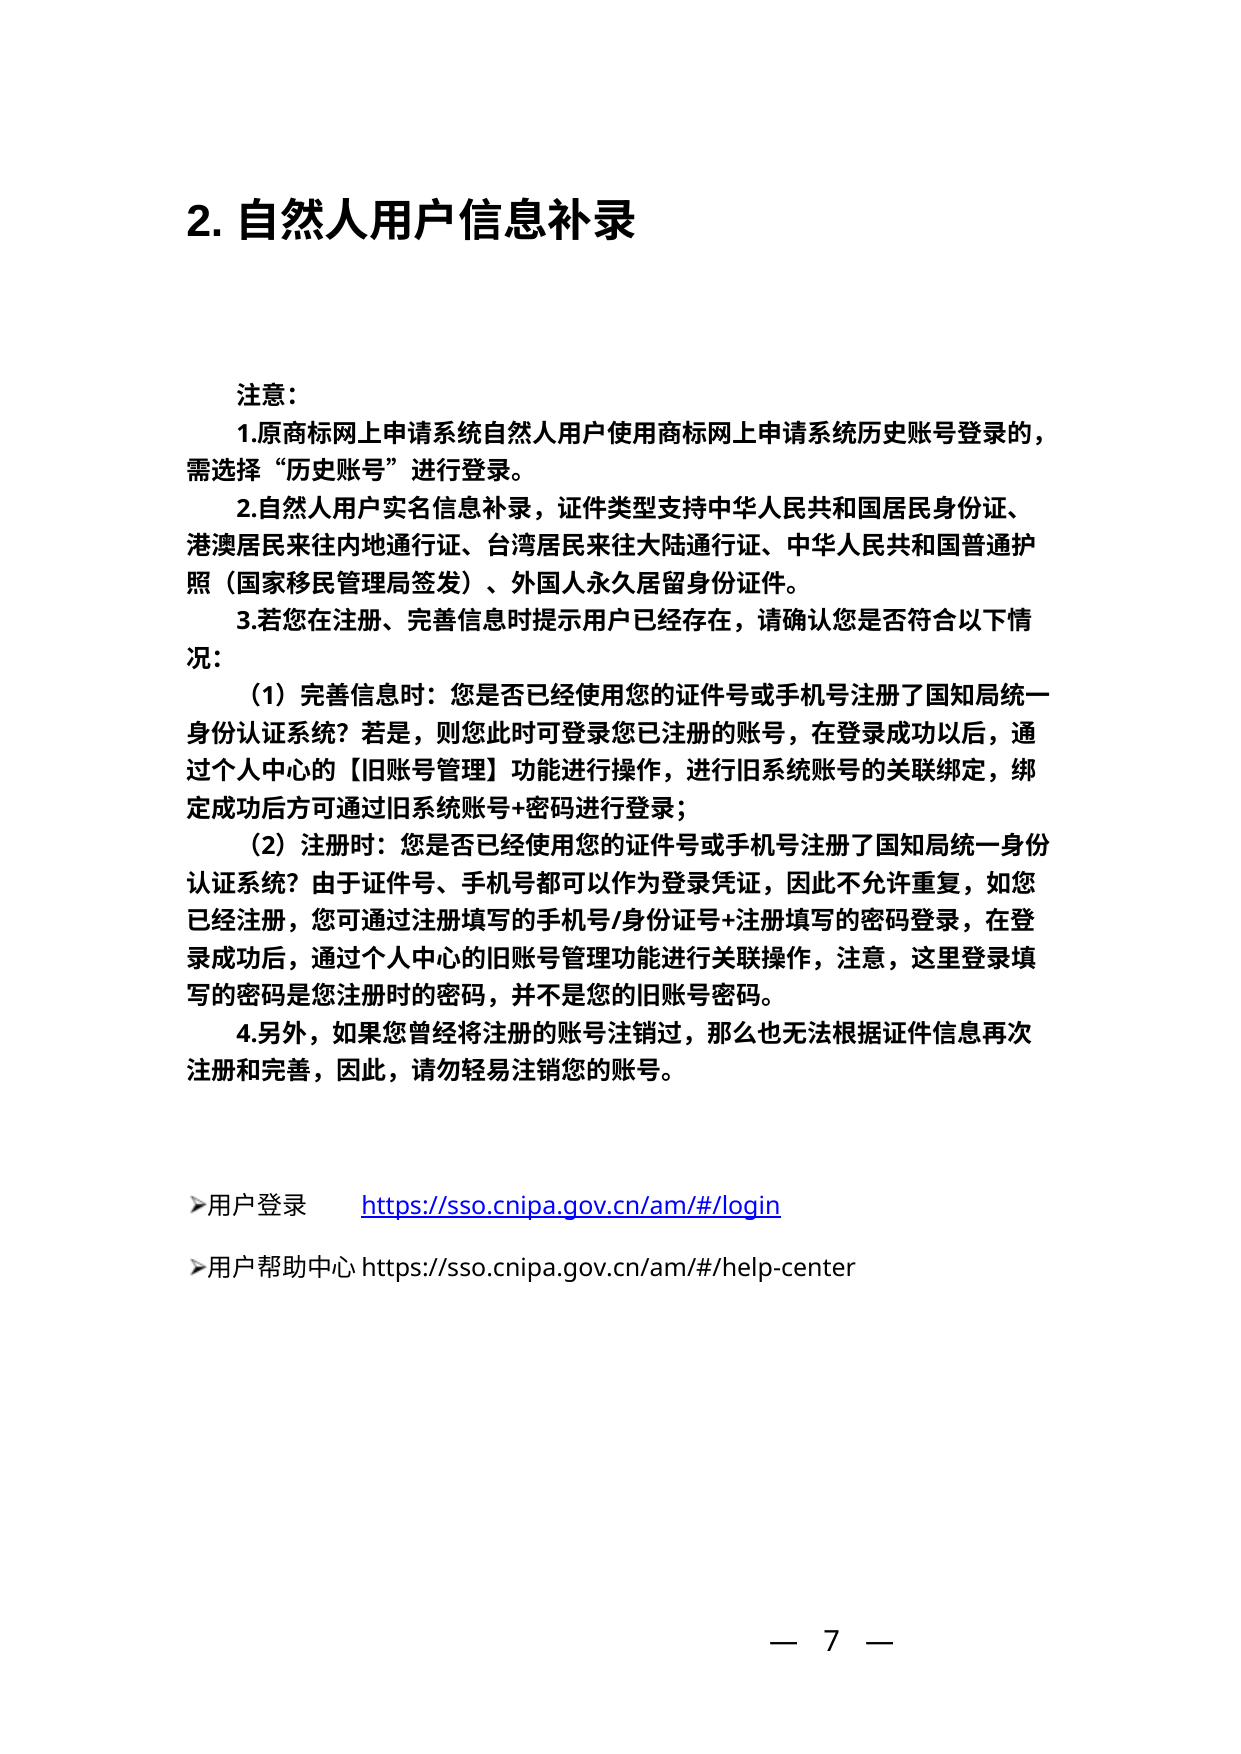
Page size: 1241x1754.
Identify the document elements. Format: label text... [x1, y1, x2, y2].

text 用户帮助中心 https://sso.cnipa.gov.cn/am/#/help-center [189, 1248, 1054, 1284]
text 1.原商标网上申请系统自然人用户使用商标网上申请系统历史账号登录的，需选择“历史账号”进行登录。 [186, 412, 1054, 487]
text 2.自然人用户实名信息补录，证件类型支持中华人民共和国居民身份证、港澳居民来往内地通行证、台湾居民来往大陆通行证、中华人民共和国普通护照（国家移民管理局签发）、外国人永久居留身份证件。 [186, 487, 1054, 599]
text （1）完善信息时：您是否已经使用您的证件号或手机号注册了国知局统一身份认证系统？若是，则您此时可登录您已注册的账号，在登录成功以后，通过个人中心的【旧账号管理】功能进行操作，进行旧系统账号的关联绑定，绑定成功后方可通过旧系统账号+密码进行登录； [186, 674, 1054, 824]
subtitle 2. 自然人用户信息补录 [186, 184, 1054, 249]
text 注意： [186, 374, 1054, 412]
text 4.另外，如果您曾经将注册的账号注销过，那么也无法根据证件信息再次注册和完善，因此，请勿轻易注销您的账号。 [186, 1012, 1054, 1087]
picture [189, 1195, 208, 1215]
text 用户登录 https://sso.cnipa.gov.cn/am/#/login [189, 1185, 1054, 1222]
text （2）注册时：您是否已经使用您的证件号或手机号注册了国知局统一身份认证系统？由于证件号、手机号都可以作为登录凭证，因此不允许重复，如您已经注册，您可通过注册填写的手机号/身份证号+注册填写的密码登录，在登录成功后，通过个人中心的旧账号管理功能进行关联操作，注意，这里登录填写的密码是您注册时的密码，并不是您的旧账号密码。 [186, 824, 1054, 1012]
text 3.若您在注册、完善信息时提示用户已经存在，请确认您是否符合以下情况： [186, 599, 1054, 674]
picture [189, 1258, 208, 1277]
